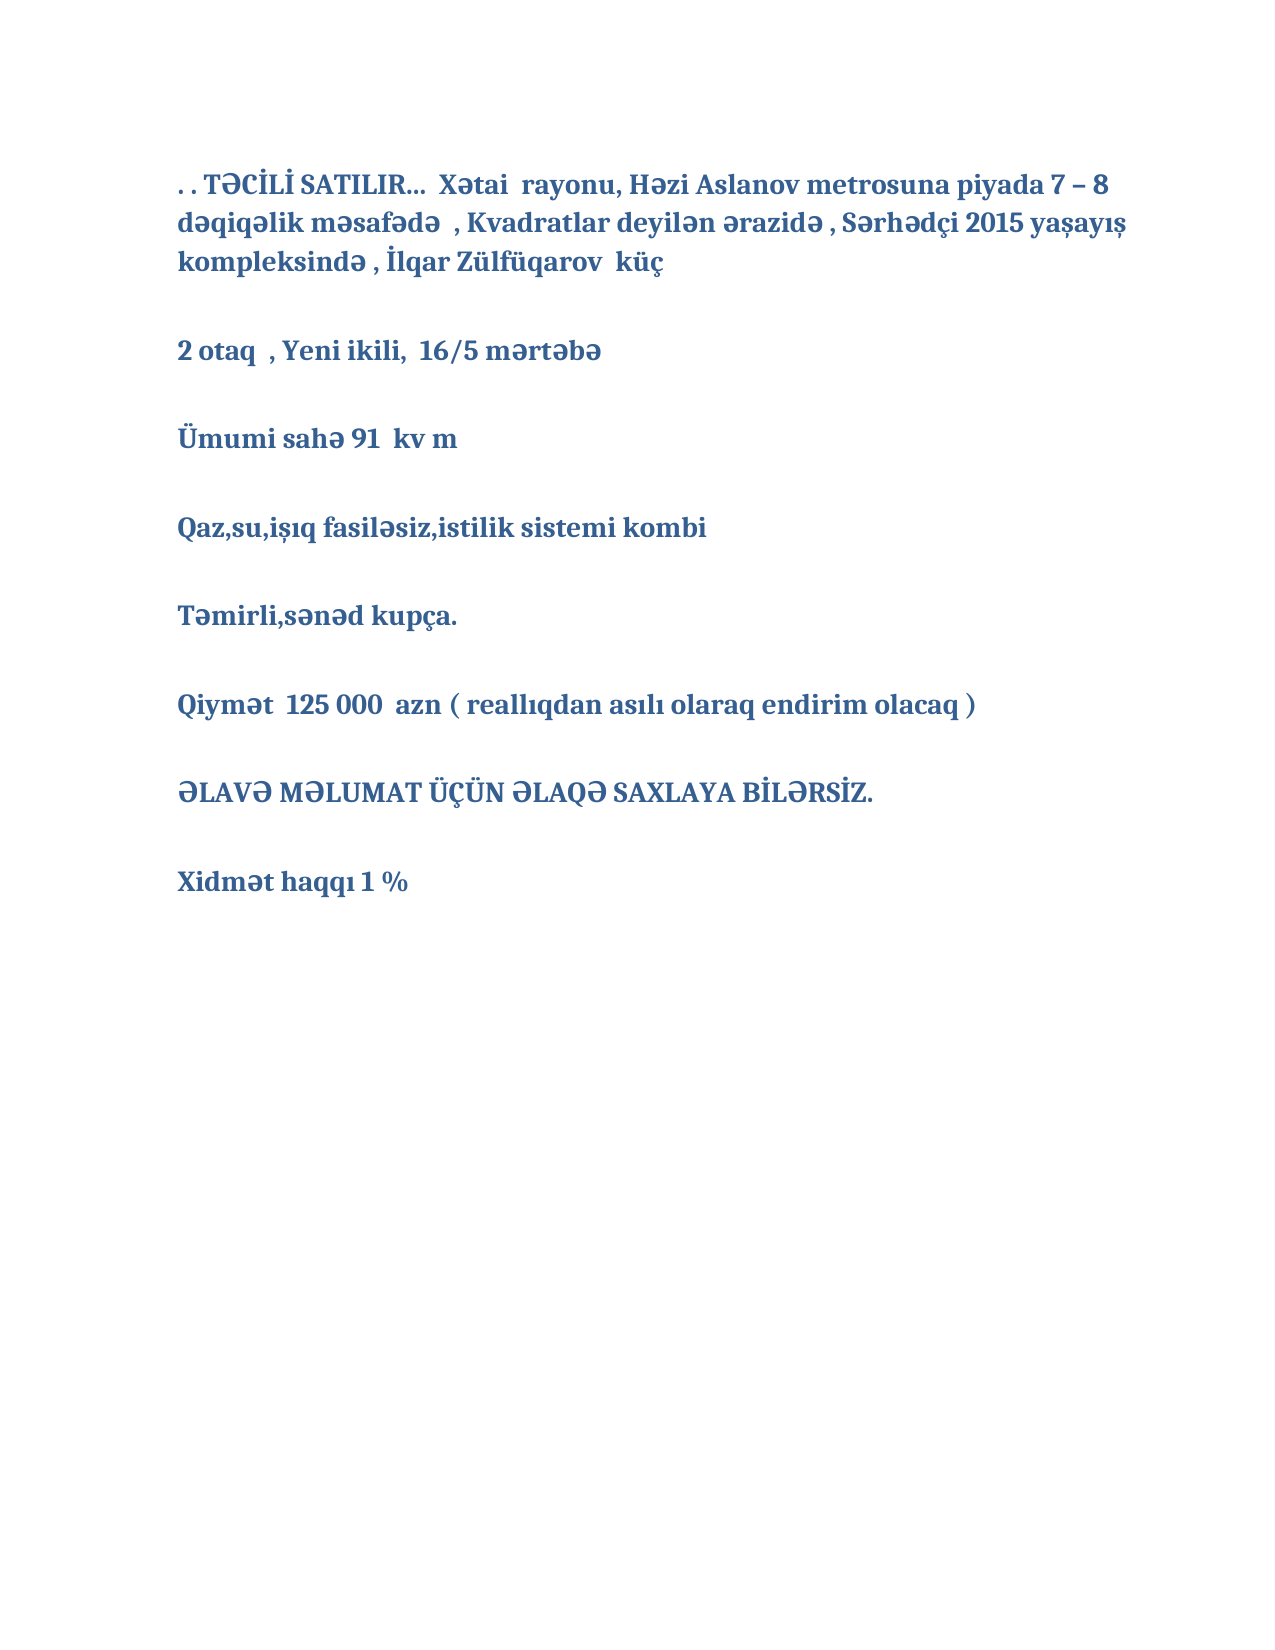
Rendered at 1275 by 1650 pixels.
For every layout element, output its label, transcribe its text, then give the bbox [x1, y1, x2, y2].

subtitle Qaz,su,işıq fasiləsiz,istilik sistemi kombi [177, 511, 1186, 544]
subtitle ƏLAVƏ MƏLUMAT ÜÇÜN ƏLAQƏ SAXLAYA BİLƏRSİZ. [177, 776, 1186, 810]
subtitle 2 otaq , Yeni ikili, 16/5 mərtəbə [177, 334, 1186, 367]
subtitle Qiymət 125 000 azn ( reallıqdan asılı olaraq endirim olacaq ) [177, 688, 1186, 721]
subtitle Xidmət haqqı 1 % [177, 865, 1186, 898]
subtitle Ümumi sahə 91 kv m [177, 422, 1186, 456]
subtitle Təmirli,sənəd kupça. [177, 599, 1186, 633]
subtitle . . TƏCİLİ SATILIR... Xətai rayonu, Həzi Aslanov metrosuna piyada 7 – 8 dəqiqəlik məsafədə , Kvadratlar deyilən ərazidə , Sərhədçi 2015 yaşayış kompleksində , İlqar Zülfüqarov küç [177, 168, 1186, 279]
